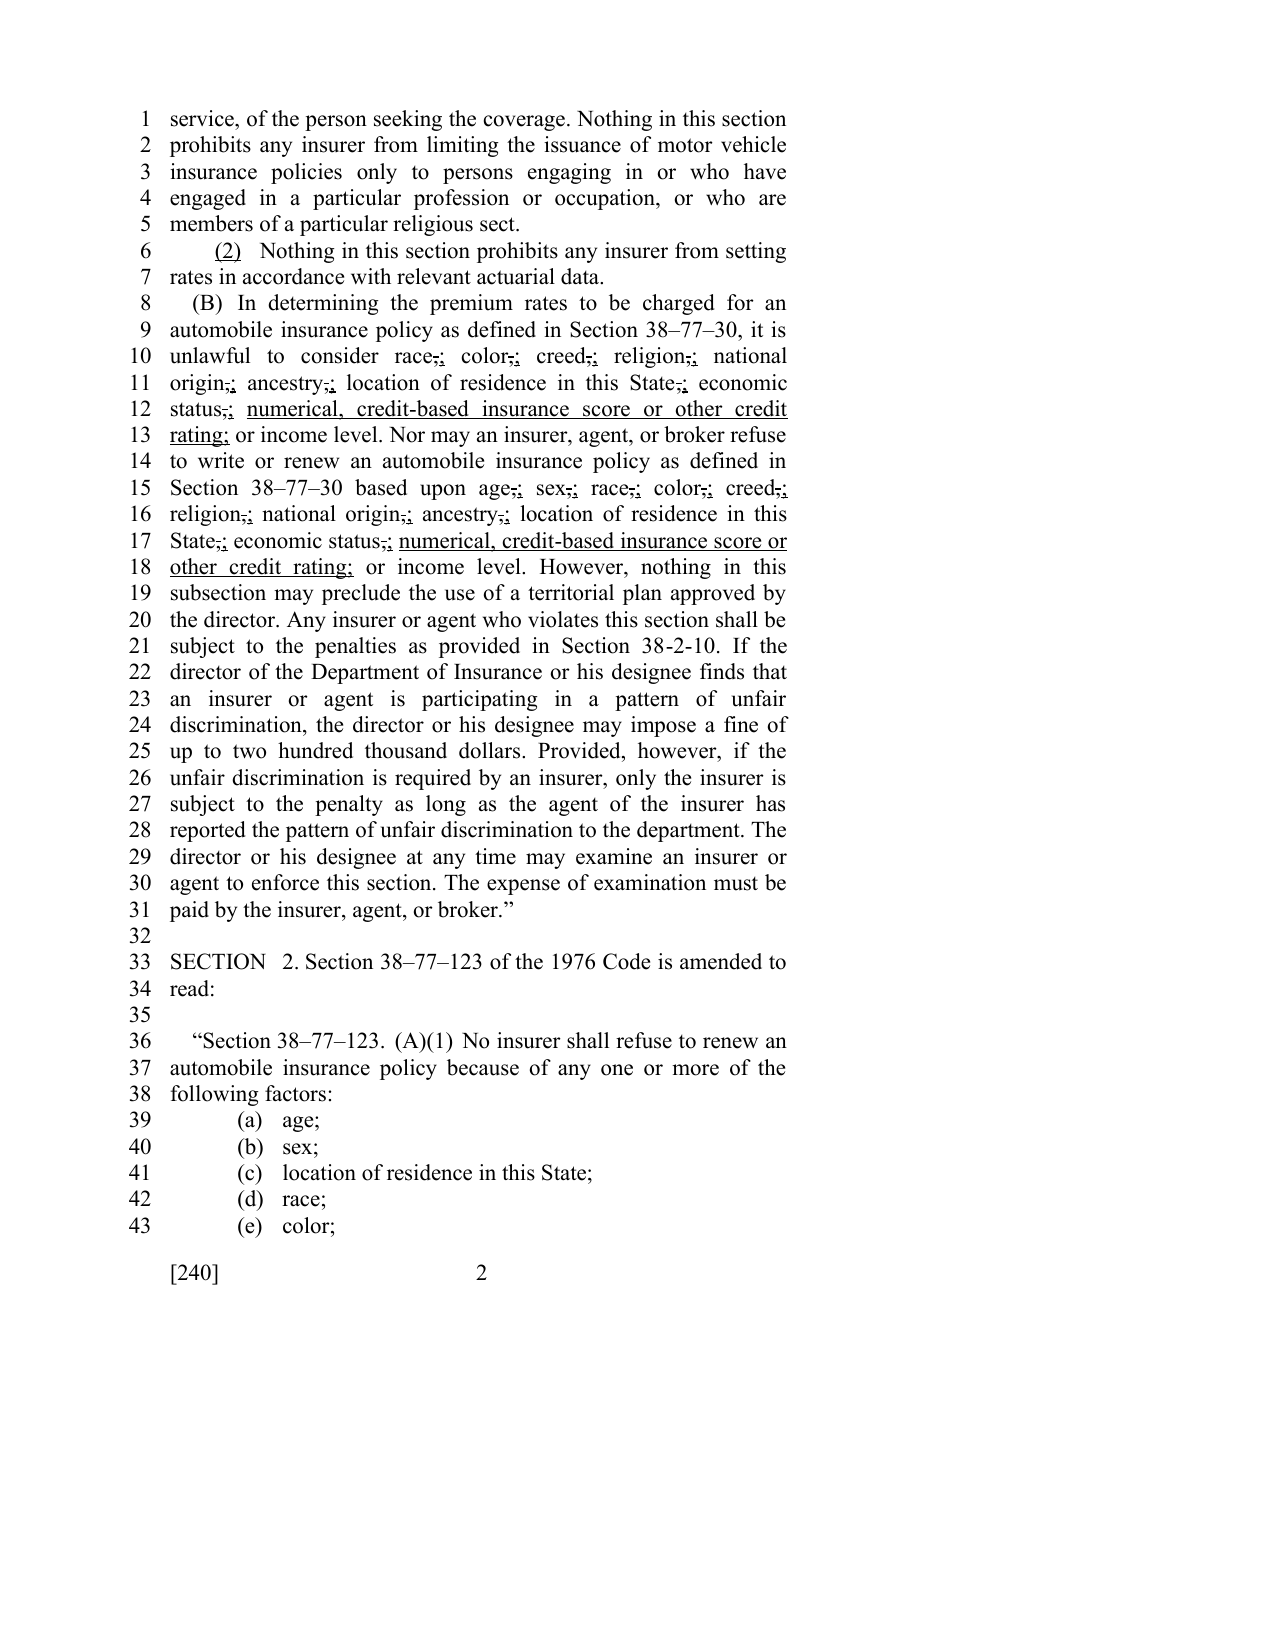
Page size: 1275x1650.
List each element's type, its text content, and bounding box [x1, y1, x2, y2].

text (d) race; [169, 1186, 787, 1212]
text (B) In determining the premium rates to be charged for an automobile insurance policy as defined in Section 38–77–30, it is unlawful to consider race,; color,; creed,; religion,; national origin,; ancestry,; location of residence in this State,; economic status,; numerical, credit-based insurance score or other credit rating; or income level. Nor may an insurer, agent, or broker refuse to write or renew an automobile insurance policy as defined in Section 38–77–30 based upon age,; sex,; race,; color,; creed,; religion,; national origin,; ancestry,; location of residence in this State,; economic status,; numerical, credit-based insurance score or other credit rating; or income level. However, nothing in this subsection may preclude the use of a territorial plan approved by the director. Any insurer or agent who violates this section shall be subject to the penalties as provided in Section 38-2-10. If the director of the Department of Insurance or his designee finds that an insurer or agent is participating in a pattern of unfair discrimination, the director or his designee may impose a fine of up to two hundred thousand dollars. Provided, however, if the unfair discrimination is required by an insurer, only the insurer is subject to the penalty as long as the agent of the insurer has reported the pattern of unfair discrimination to the department. The director or his designee at any time may examine an insurer or agent to enforce this section. The expense of examination must be paid by the insurer, agent, or broker.” [169, 289, 787, 922]
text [169, 105, 787, 237]
text (a) age; [169, 1106, 787, 1133]
text (c) location of residence in this State; [169, 1159, 787, 1186]
text “Section 38–77–123. (A)(1) No insurer shall refuse to renew an automobile insurance policy because of any one or more of the following factors: [169, 1027, 787, 1106]
text (b) sex; [169, 1133, 787, 1159]
text (2) Nothing in this section prohibits any insurer from setting rates in accordance with relevant actuarial data. [169, 237, 787, 289]
text (e) color; [169, 1212, 787, 1238]
text SECTION 2. Section 38–77–123 of the 1976 Code is amended to read: [169, 948, 787, 1001]
